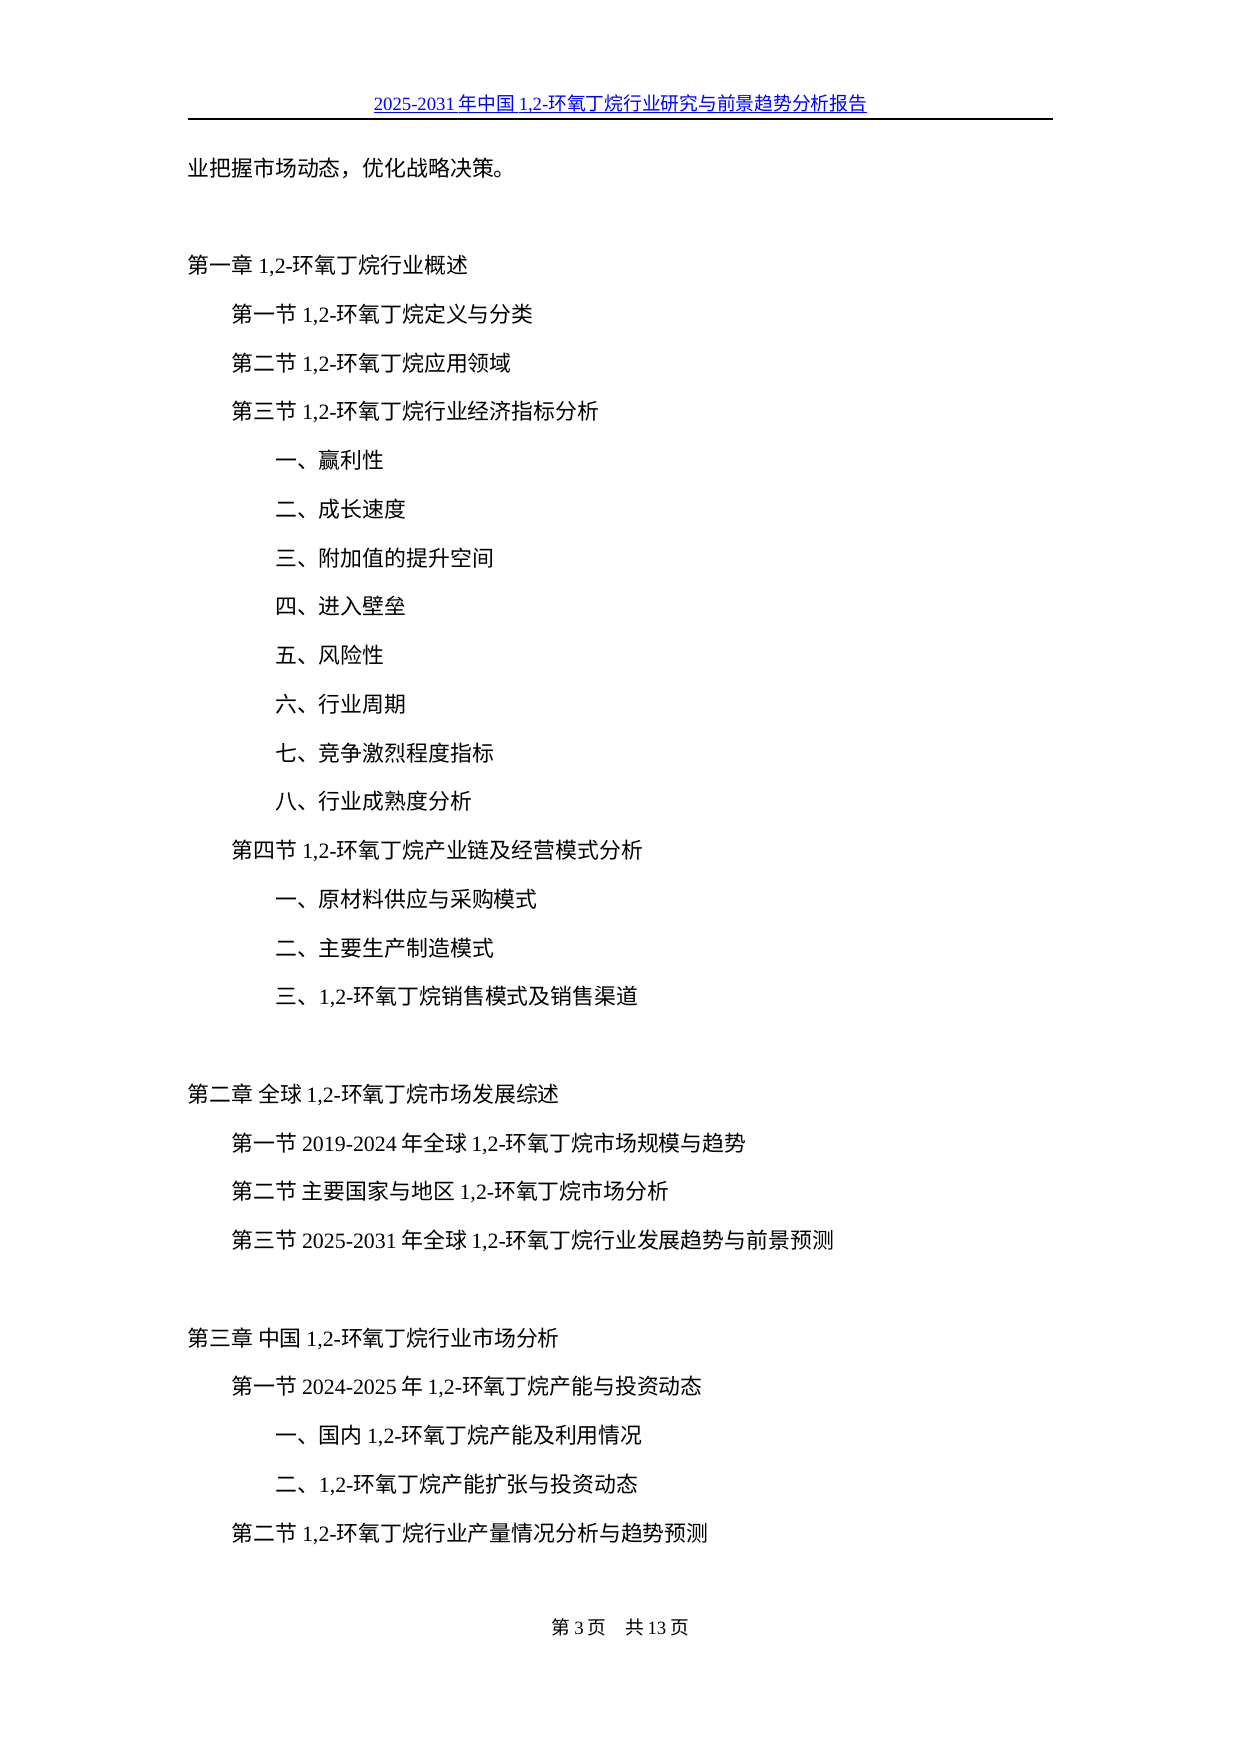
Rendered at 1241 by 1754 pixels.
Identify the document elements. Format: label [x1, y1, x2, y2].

text [187, 150, 1053, 1548]
